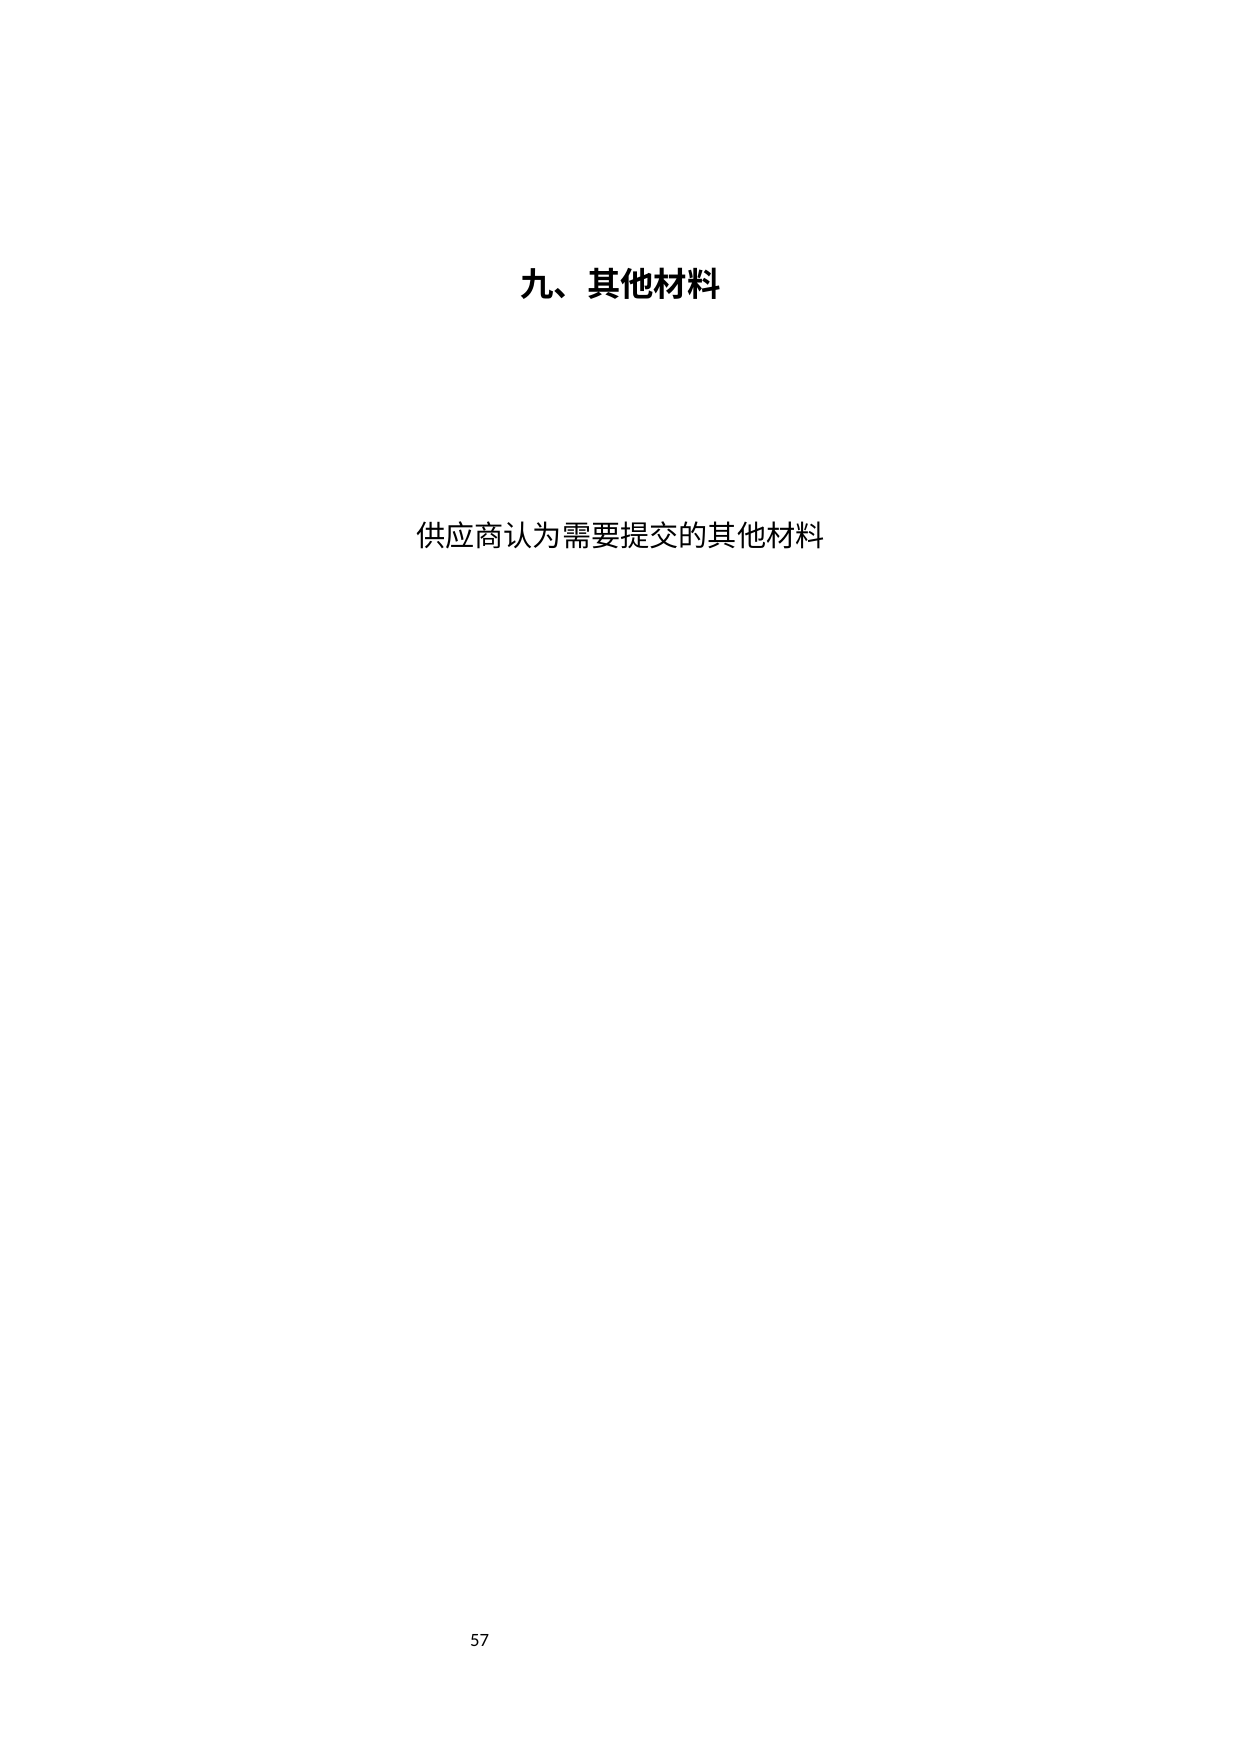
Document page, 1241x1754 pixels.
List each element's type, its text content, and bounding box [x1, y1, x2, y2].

text 九、其他材料 [118, 250, 1122, 315]
text 供应商认为需要提交的其他材料 [118, 501, 1122, 566]
